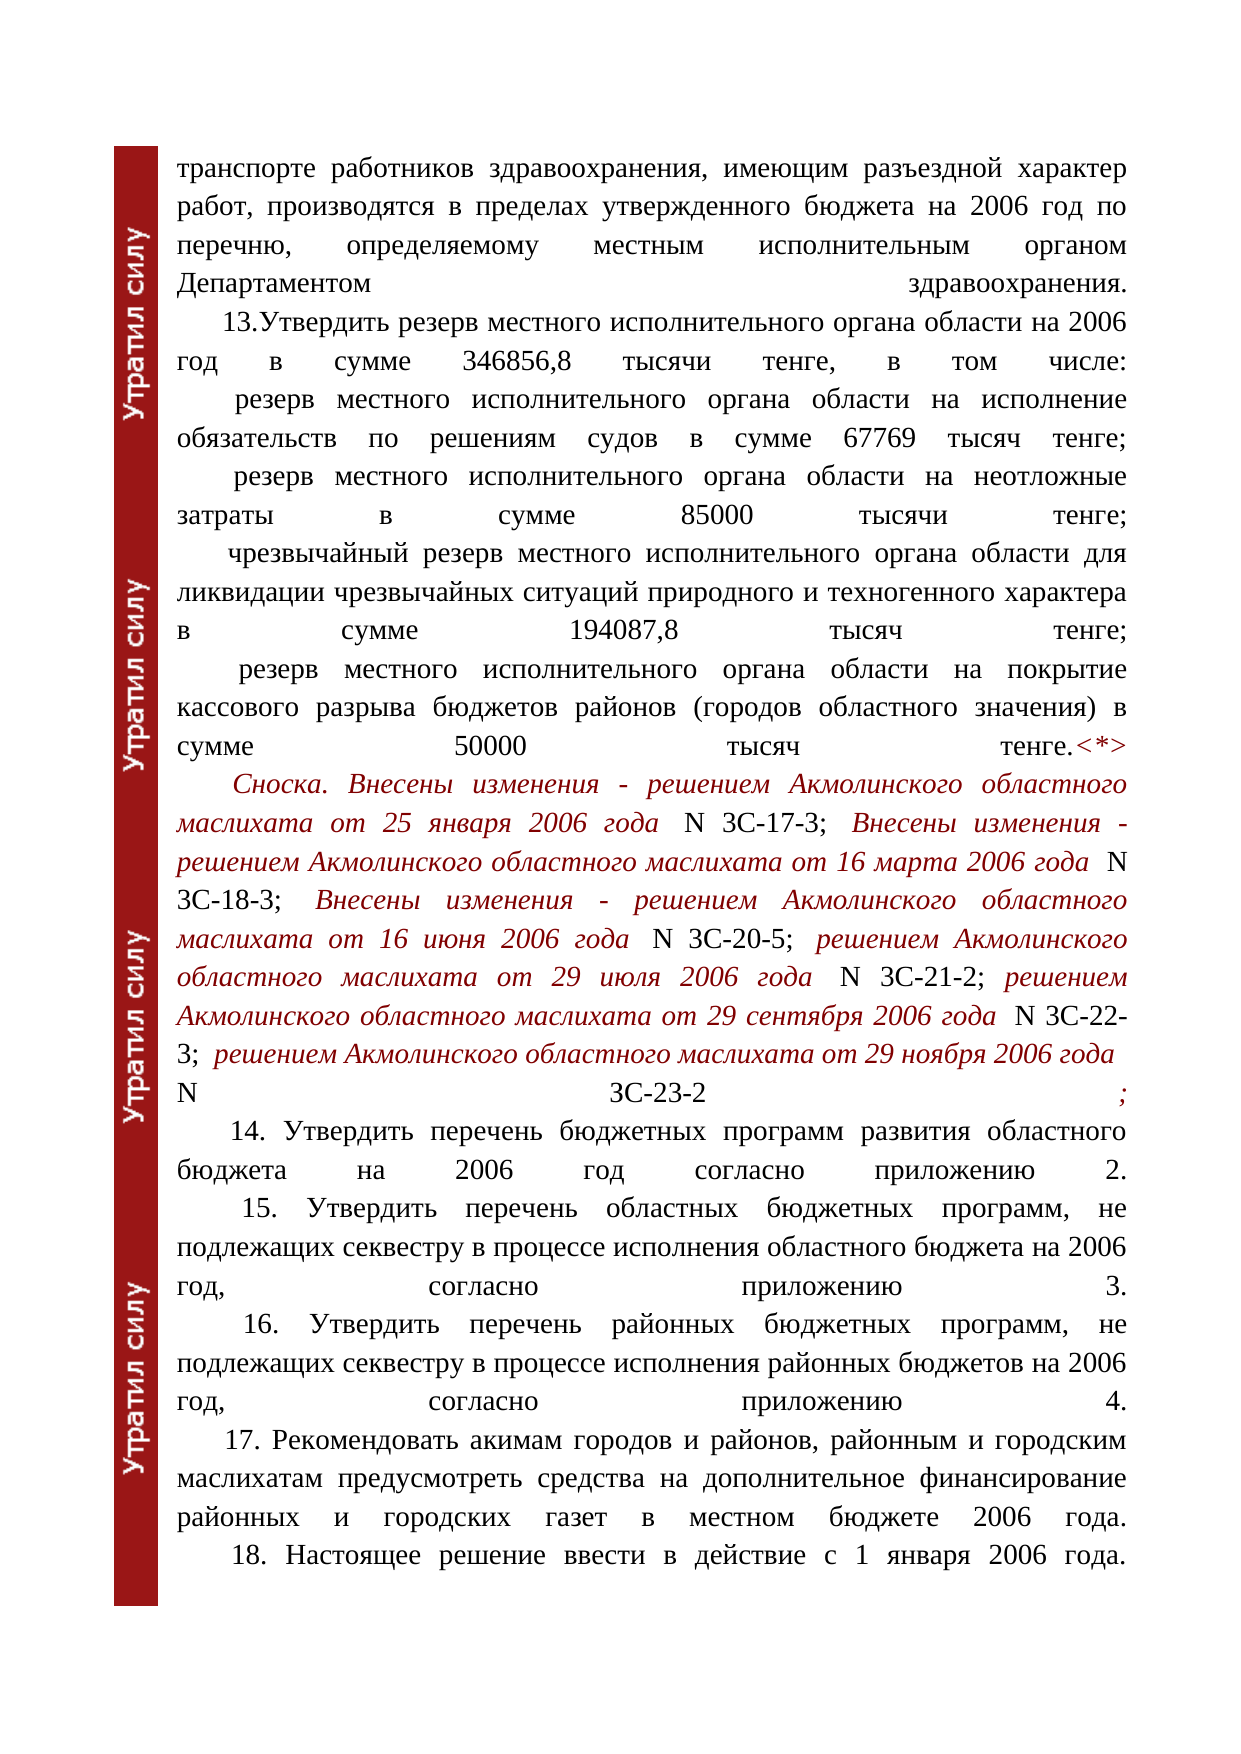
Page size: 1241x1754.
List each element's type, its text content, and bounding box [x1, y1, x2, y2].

picture [114, 1571, 158, 1606]
picture [114, 146, 158, 150]
